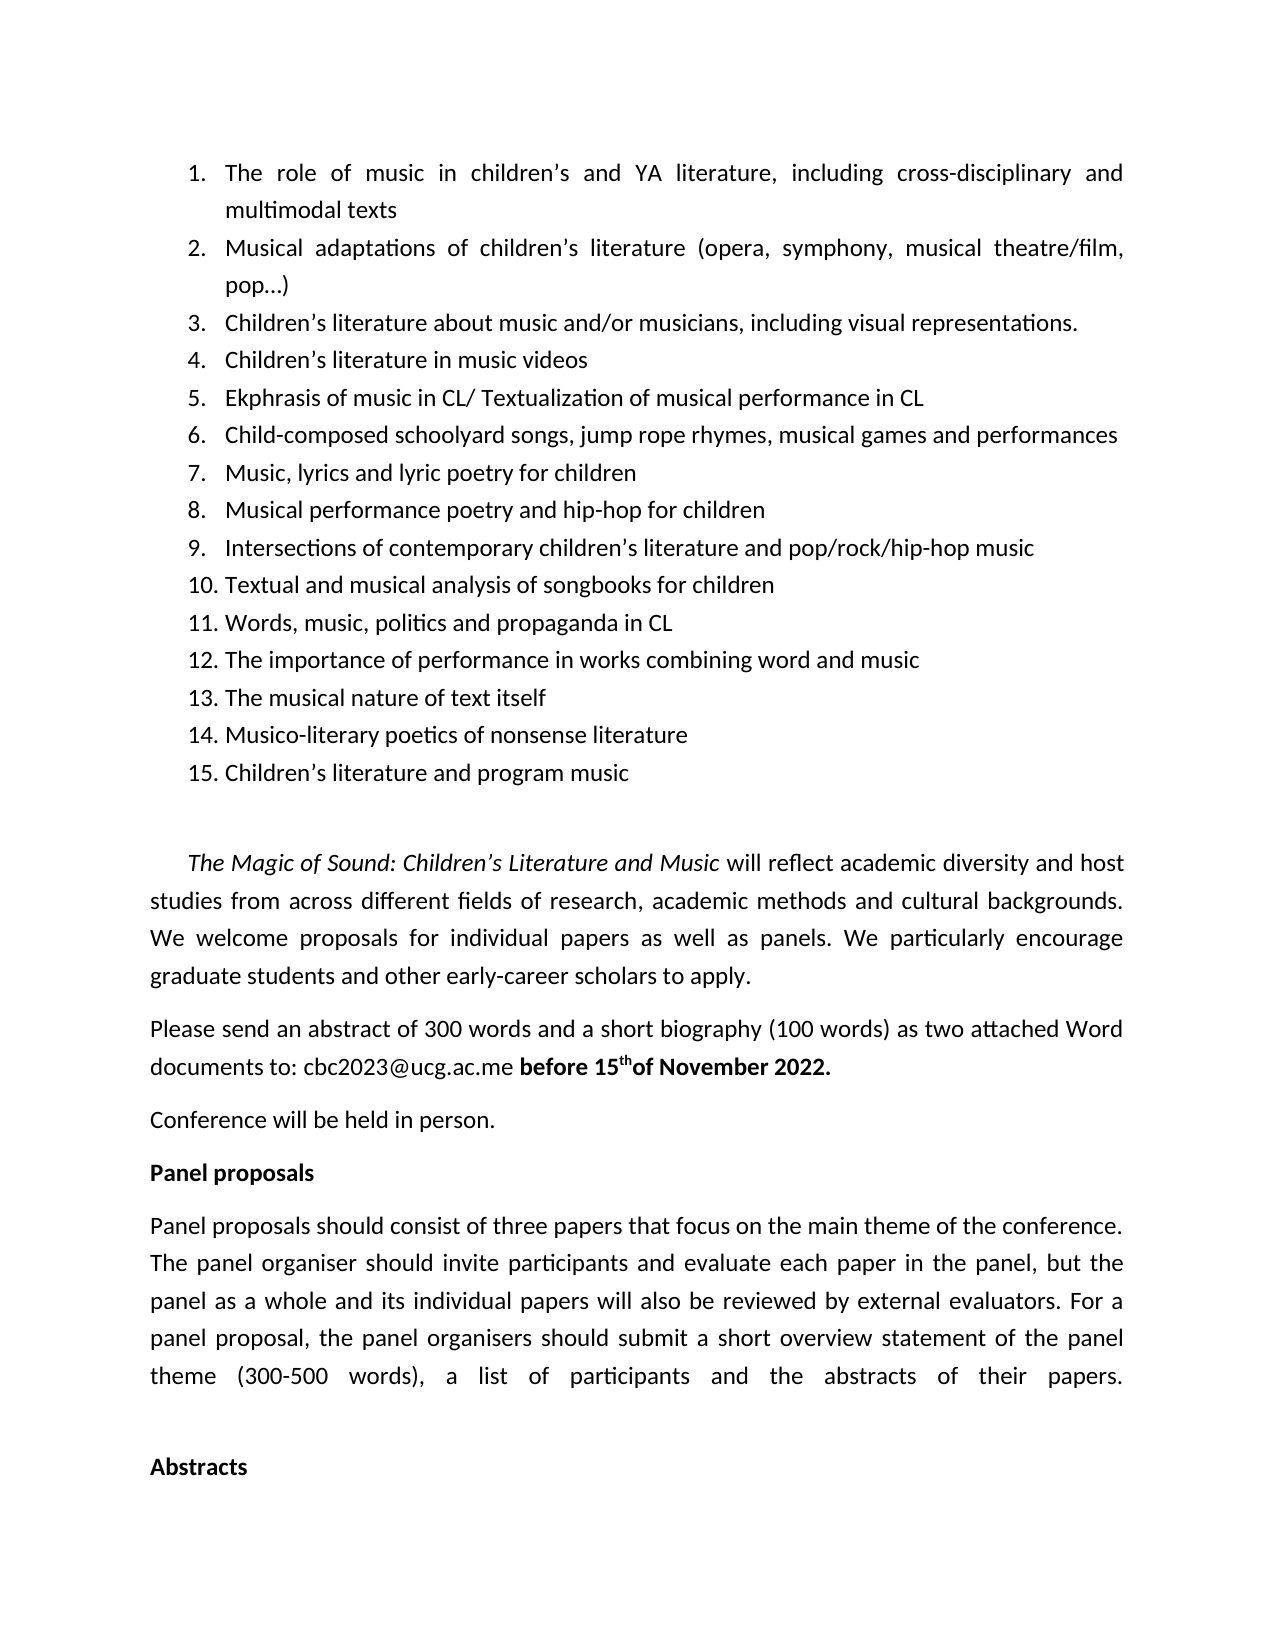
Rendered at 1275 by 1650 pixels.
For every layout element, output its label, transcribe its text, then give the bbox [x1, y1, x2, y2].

text Abstracts [150, 1444, 1125, 1481]
list Music, lyrics and lyric poetry for children [187, 450, 1125, 487]
list The musical nature of text itself [187, 675, 1125, 712]
list Children’s literature and program music [187, 750, 1125, 787]
text Please send an abstract of 300 words and a short biography (100 words) as two attached Word documents to: cbc2023@ucg.ac.me before 15thof November 2022. [150, 1006, 1125, 1081]
list Musical performance poetry and hip-hop for children [187, 487, 1125, 525]
list Musical adaptations of children’s literature (opera, symphony, musical theatre/film, pop…) [187, 225, 1125, 300]
text Panel proposals [150, 1150, 1125, 1187]
text Panel proposals should consist of three papers that focus on the main theme of the conference. The panel organiser should invite participants and evaluate each paper in the panel, but the panel as a whole and its individual papers will also be reviewed by external evaluators. For a panel proposal, the panel organisers should submit a short overview statement of the panel theme (300-500 words), a list of participants and the abstracts of their papers. [150, 1203, 1125, 1428]
list Intersections of contemporary children’s literature and pop/rock/hip-hop music [187, 525, 1125, 562]
list Children’s literature about music and/or musicians, including visual representations. [187, 300, 1125, 337]
text The Magic of Sound: Children’s Literature and Music will reflect academic diversity and host studies from across different fields of research, academic methods and cultural backgrounds. We welcome proposals for individual papers as well as panels. We particularly encourage graduate students and other early-career scholars to apply. [150, 841, 1125, 991]
list Words, music, politics and propaganda in CL [187, 600, 1125, 637]
list Child-composed schoolyard songs, jump rope rhymes, musical games and performances [187, 412, 1125, 450]
list Children’s literature in music videos [187, 337, 1125, 375]
list The role of music in children’s and YA literature, including cross-disciplinary and multimodal texts [187, 150, 1125, 225]
list Musico-literary poetics of nonsense literature [187, 712, 1125, 750]
list The importance of performance in works combining word and music [187, 637, 1125, 675]
list Textual and musical analysis of songbooks for children [187, 562, 1125, 600]
text Conference will be held in person. [150, 1097, 1125, 1134]
list Ekphrasis of music in CL/ Textualization of musical performance in CL [187, 375, 1125, 412]
